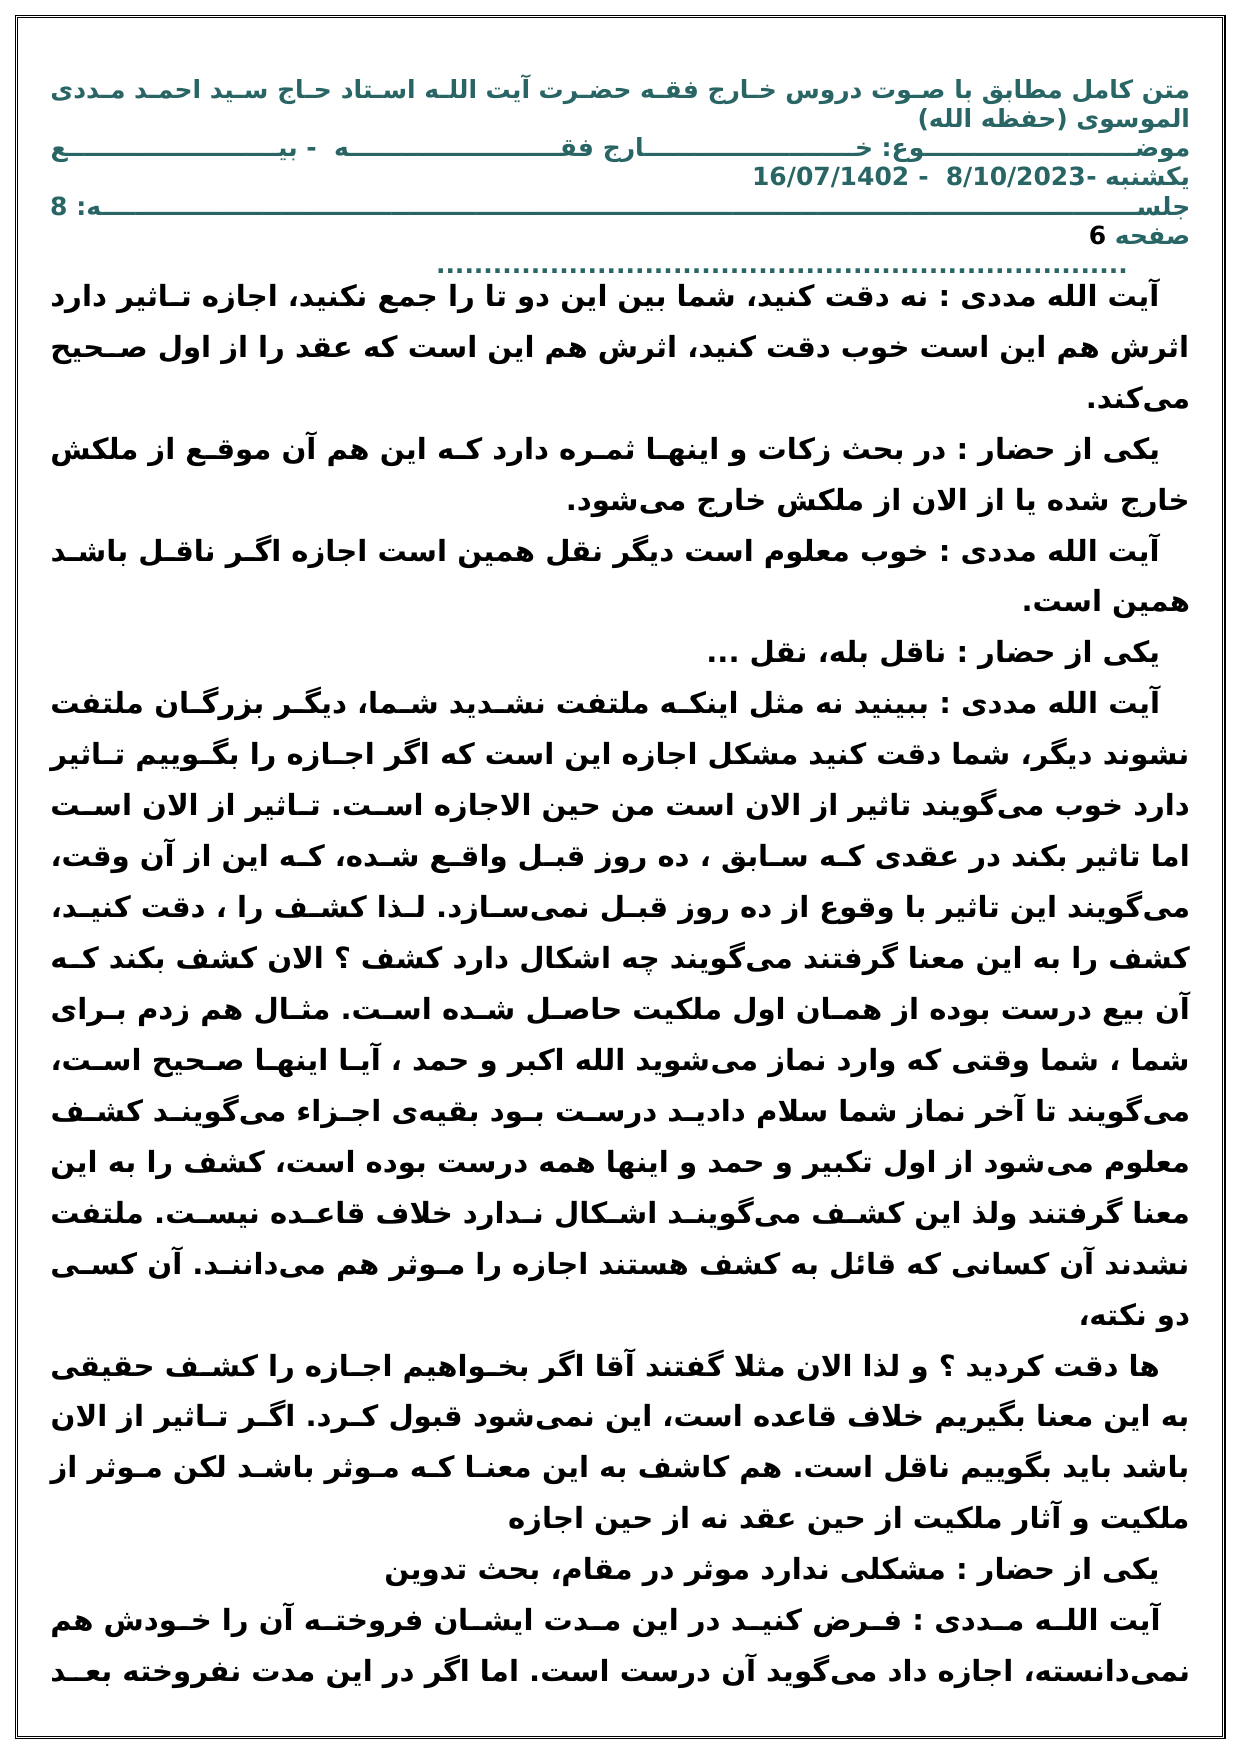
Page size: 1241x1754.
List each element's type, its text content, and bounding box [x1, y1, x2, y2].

text یکی از حضار : مشکلی ندارد موثر در مقام، بحث تدوین [50, 1553, 1190, 1587]
text آیت الله مددی : ببینید نه مثل اینکه ملتفت نشدید شما، دیگر بزرگان ملتفت نشوند دیگر، شما دقت کنید مشکل اجازه این است که اگر اجازه را بگوییم تاثیر دارد خوب می‌گویند تاثیر از الان است من حین الاجازه است. تاثیر از الان است اما تاثیر بکند در عقدی که سابق ، ده روز قبل واقع شده، که این از آن وقت، می‌گویند این تاثیر با وقوع از ده روز قبل نمی‌سازد. لذا کشف را ، دقت کنید، کشف را به این معنا گرفتند می‌گویند چه اشکال دارد کشف ؟ الان کشف بکند که آن بیع درست بوده از همان اول ملکیت حاصل شده است. مثال هم زدم برای شما ، شما وقتی که وارد نماز می‌شوید الله اکبر و حمد ، آیا اینها صحیح است، می‌گویند تا آخر نماز شما سلام دادید درست بود بقیه‌ی اجزاء می‌گویند کشف معلوم می‌شود از اول تکبیر و حمد و اینها همه درست بوده است، کشف را به این معنا گرفتند ولذ این کشف می‌گویند اشکال ندارد خلاف قاعده نیست. ملتفت نشدند آن کسانی که قائل به کشف هستند اجازه را موثر هم می‌دانند. آن کسی دو نکته، [50, 687, 1190, 1332]
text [50, 1603, 1190, 1688]
text یکی از حضار : در بحث زکات و اینها ثمره دارد که این هم آن موقع از ملکش خارج شده یا از الان از ملکش خارج می‌شود. [50, 432, 1190, 517]
text آیت الله مددی : خوب معلوم است دیگر نقل همین است اجازه اگر ناقل باشد همین است. [50, 534, 1190, 619]
text ها دقت کردید ؟ و لذا الان مثلا گفتند آقا اگر بخواهیم اجازه را کشف حقیقی به این معنا بگیریم خلاف قاعده است، این نمی‌شود قبول کرد. اگر تاثیر از الان باشد باید بگوییم ناقل است. هم کاشف به این معنا که موثر باشد لکن موثر از ملکیت و آثار ملکیت از حین عقد نه از حین اجازه [50, 1349, 1190, 1536]
text یکی از حضار : ناقل بله، نقل ... [50, 636, 1190, 670]
text آیت الله مددی : نه دقت کنید، شما بین این دو تا را جمع نکنید، اجازه تاثیر دارد اثرش هم این است خوب دقت کنید، اثرش هم این است که عقد را از اول صحیح می‌کند. [50, 279, 1190, 415]
